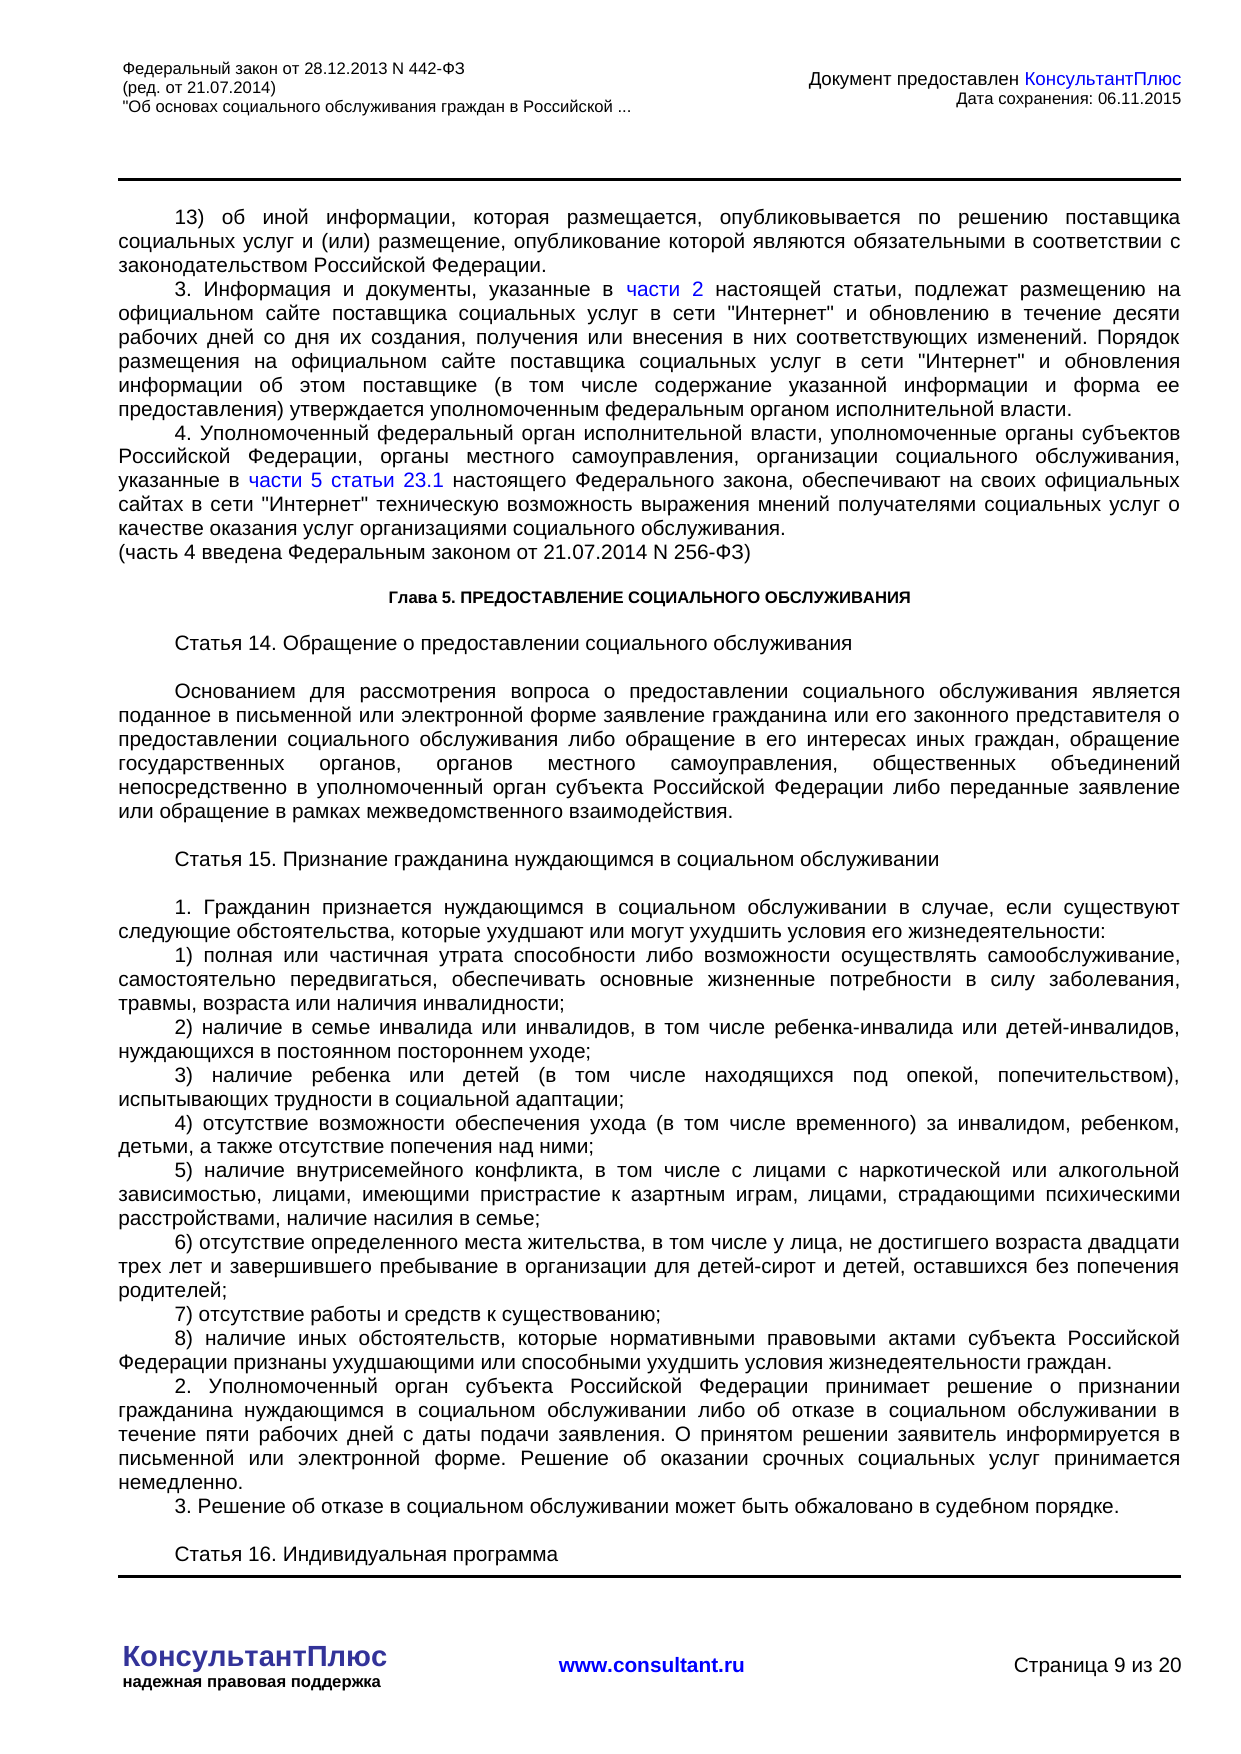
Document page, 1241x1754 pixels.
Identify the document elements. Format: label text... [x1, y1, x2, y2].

text 3) наличие ребенка или детей (в том числе находящихся под опекой, попечительством), испытывающих трудности в социальной адаптации; [118, 1062, 1181, 1110]
title Глава 5. ПРЕДОСТАВЛЕНИЕ СОЦИАЛЬНОГО ОБСЛУЖИВАНИЯ [118, 588, 1181, 607]
text Статья 14. Обращение о предоставлении социального обслуживания [118, 631, 1181, 655]
text 3. Решение об отказе в социальном обслуживании может быть обжаловано в судебном порядке. [118, 1494, 1181, 1518]
text 13) об иной информации, которая размещается, опубликовывается по решению поставщика социальных услуг и (или) размещение, опубликование которой являются обязательными в соответствии с законодательством Российской Федерации. [118, 205, 1181, 277]
text 1. Гражданин признается нуждающимся в социальном обслуживании в случае, если существуют следующие обстоятельства, которые ухудшают или могут ухудшить условия его жизнедеятельности: [118, 895, 1181, 943]
text 2. Уполномоченный орган субъекта Российской Федерации принимает решение о признании гражданина нуждающимся в социальном обслуживании либо об отказе в социальном обслуживании в течение пяти рабочих дней с даты подачи заявления. О принятом решении заявитель информируется в письменной или электронной форме. Решение об оказании срочных социальных услуг принимается немедленно. [118, 1374, 1181, 1494]
text 8) наличие иных обстоятельств, которые нормативными правовыми актами субъекта Российской Федерации признаны ухудшающими или способными ухудшить условия жизнедеятельности граждан. [118, 1326, 1181, 1374]
text 5) наличие внутрисемейного конфликта, в том числе с лицами с наркотической или алкогольной зависимостью, лицами, имеющими пристрастие к азартным играм, лицами, страдающими психическими расстройствами, наличие насилия в семье; [118, 1158, 1181, 1230]
text Статья 15. Признание гражданина нуждающимся в социальном обслуживании [118, 847, 1181, 871]
text 3. Информация и документы, указанные в части 2 настоящей статьи, подлежат размещению на официальном сайте поставщика социальных услуг в сети "Интернет" и обновлению в течение десяти рабочих дней со дня их создания, получения или внесения в них соответствующих изменений. Порядок размещения на официальном сайте поставщика социальных услуг в сети "Интернет" и обновления информации об этом поставщике (в том числе содержание указанной информации и форма ее предоставления) утверждается уполномоченным федеральным органом исполнительной власти. [118, 277, 1181, 420]
text (часть 4 введена Федеральным законом от 21.07.2014 N 256-ФЗ) [118, 540, 1181, 564]
text 6) отсутствие определенного места жительства, в том числе у лица, не достигшего возраста двадцати трех лет и завершившего пребывание в организации для детей-сирот и детей, оставшихся без попечения родителей; [118, 1230, 1181, 1302]
text 4) отсутствие возможности обеспечения ухода (в том числе временного) за инвалидом, ребенком, детьми, а также отсутствие попечения над ними; [118, 1110, 1181, 1158]
text 1) полная или частичная утрата способности либо возможности осуществлять самообслуживание, самостоятельно передвигаться, обеспечивать основные жизненные потребности в силу заболевания, травмы, возраста или наличия инвалидности; [118, 943, 1181, 1014]
text 2) наличие в семье инвалида или инвалидов, в том числе ребенка-инвалида или детей-инвалидов, нуждающихся в постоянном постороннем уходе; [118, 1014, 1181, 1062]
text 7) отсутствие работы и средств к существованию; [118, 1302, 1181, 1326]
text Основанием для рассмотрения вопроса о предоставлении социального обслуживания является поданное в письменной или электронной форме заявление гражданина или его законного представителя о предоставлении социального обслуживания либо обращение в его интересах иных граждан, обращение государственных органов, органов местного самоуправления, общественных объединений непосредственно в уполномоченный орган субъекта Российской Федерации либо переданные заявление или обращение в рамках межведомственного взаимодействия. [118, 679, 1181, 823]
text 4. Уполномоченный федеральный орган исполнительной власти, уполномоченные органы субъектов Российской Федерации, органы местного самоуправления, организации социального обслуживания, указанные в части 5 статьи 23.1 настоящего Федерального закона, обеспечивают на своих официальных сайтах в сети "Интернет" техническую возможность выражения мнений получателями социальных услуг о качестве оказания услуг организациями социального обслуживания. [118, 420, 1181, 540]
text Статья 16. Индивидуальная программа [118, 1542, 1181, 1566]
